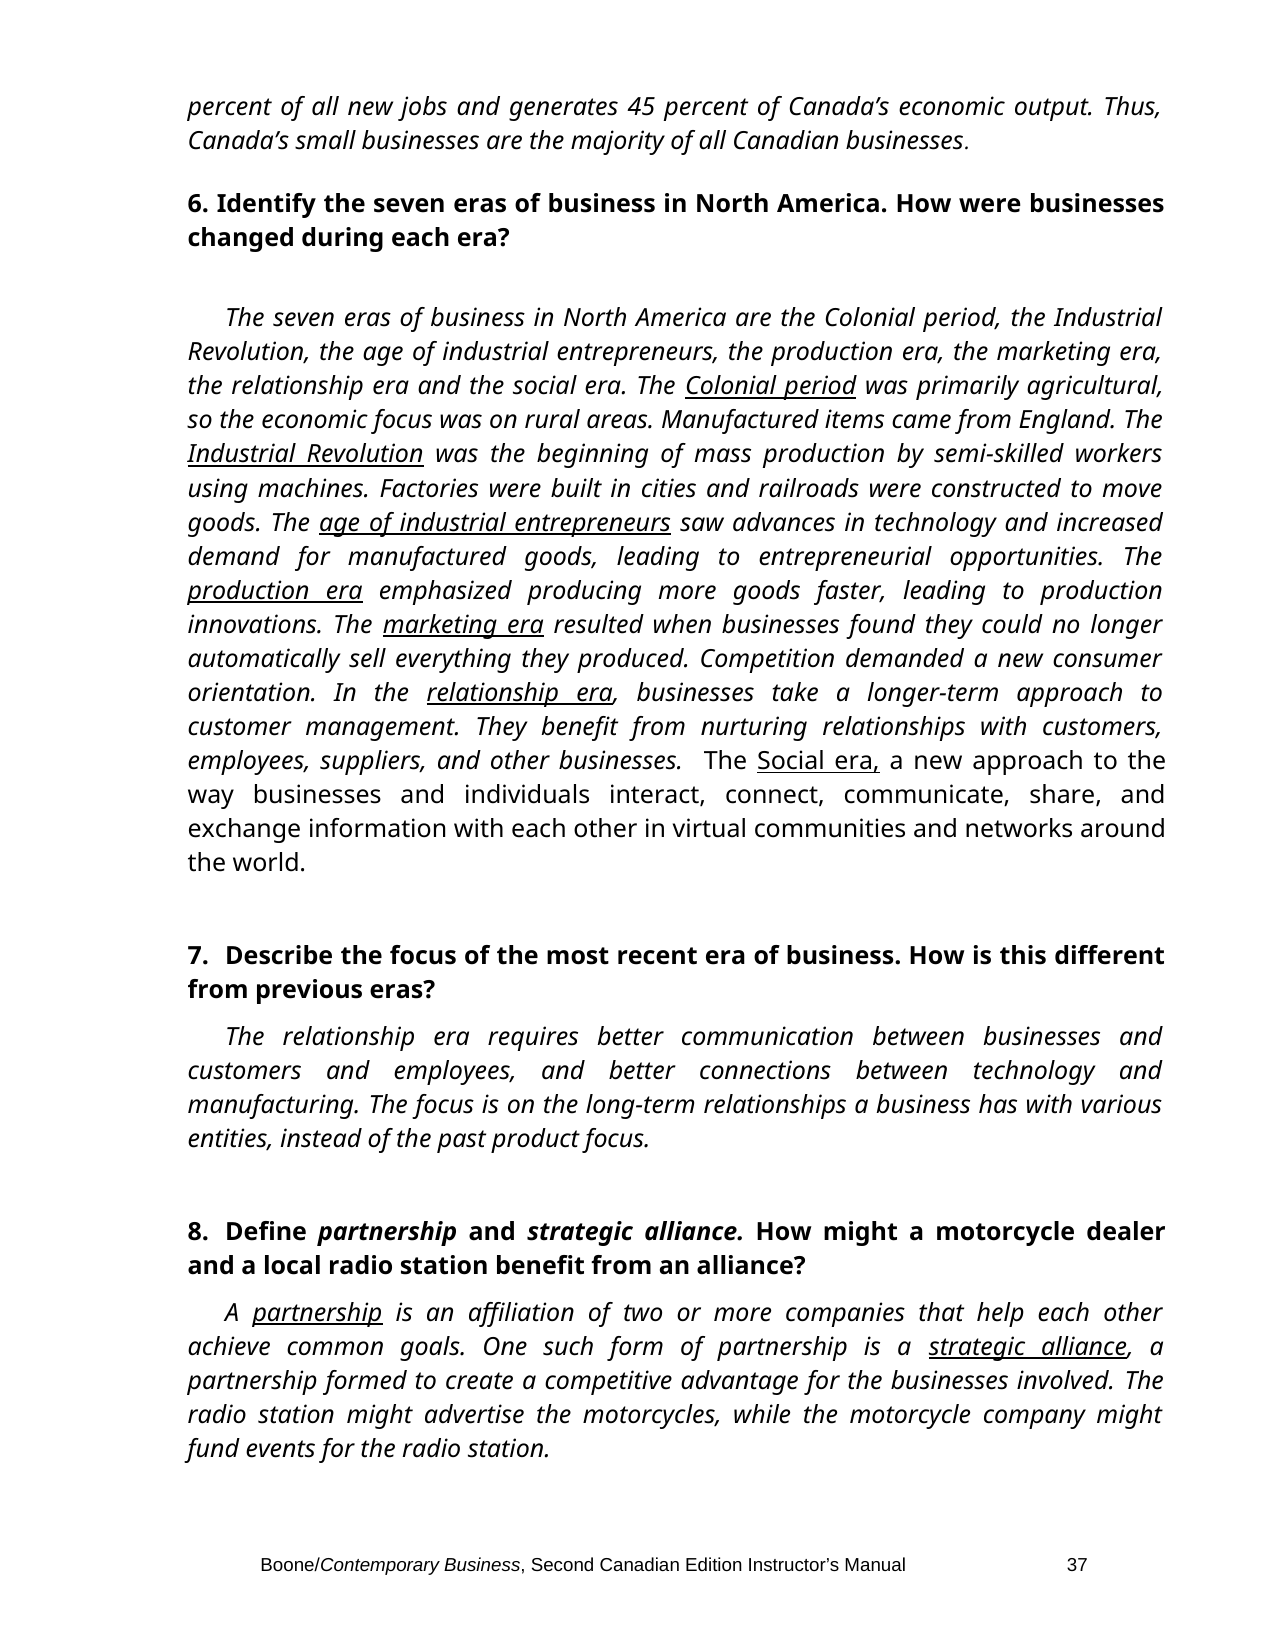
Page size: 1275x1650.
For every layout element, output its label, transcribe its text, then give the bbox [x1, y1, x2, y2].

text A partnership is an affiliation of two or more companies that help each other achieve common goals. One such form of partnership is a strategic alliance, a partnership formed to create a competitive advantage for the businesses involved. The radio station might advertise the motorcycles, while the motorcycle company might fund events for the radio station. [187, 1294, 1167, 1465]
text The relationship era requires better communication between businesses and customers and employees, and better connections between technology and manufacturing. The focus is on the long-term relationships a business has with various entities, instead of the past product focus. [187, 1019, 1167, 1155]
text 6. Identify the seven eras of business in North America. How were businesses changed during each era? [187, 185, 1167, 253]
text 8. Define partnership and strategic alliance. How might a motorcycle dealer and a local radio station benefit from an alliance? [187, 1214, 1167, 1282]
text 7. Describe the focus of the most recent era of business. How is this different from previous eras? [187, 938, 1167, 1006]
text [187, 89, 1167, 157]
text The seven eras of business in North America are the Colonial period, the Industrial Revolution, the age of industrial entrepreneurs, the production era, the marketing era, the relationship era and the social era. The Colonial period was primarily agricultural, so the economic focus was on rural areas. Manufactured items came from England. The Industrial Revolution was the beginning of mass production by semi-skilled workers using machines. Factories were built in cities and railroads were constructed to move goods. The age of industrial entrepreneurs saw advances in technology and increased demand for manufactured goods, leading to entrepreneurial opportunities. The production era emphasized producing more goods faster, leading to production innovations. The marketing era resulted when businesses found they could no longer automatically sell everything they produced. Competition demanded a new consumer orientation. In the relationship era, businesses take a longer-term approach to customer management. They benefit from nurturing relationships with customers, employees, suppliers, and other businesses. The Social era, a new approach to the way businesses and individuals interact, connect, communicate, share, and exchange information with each other in virtual communities and networks around the world. [187, 300, 1167, 879]
